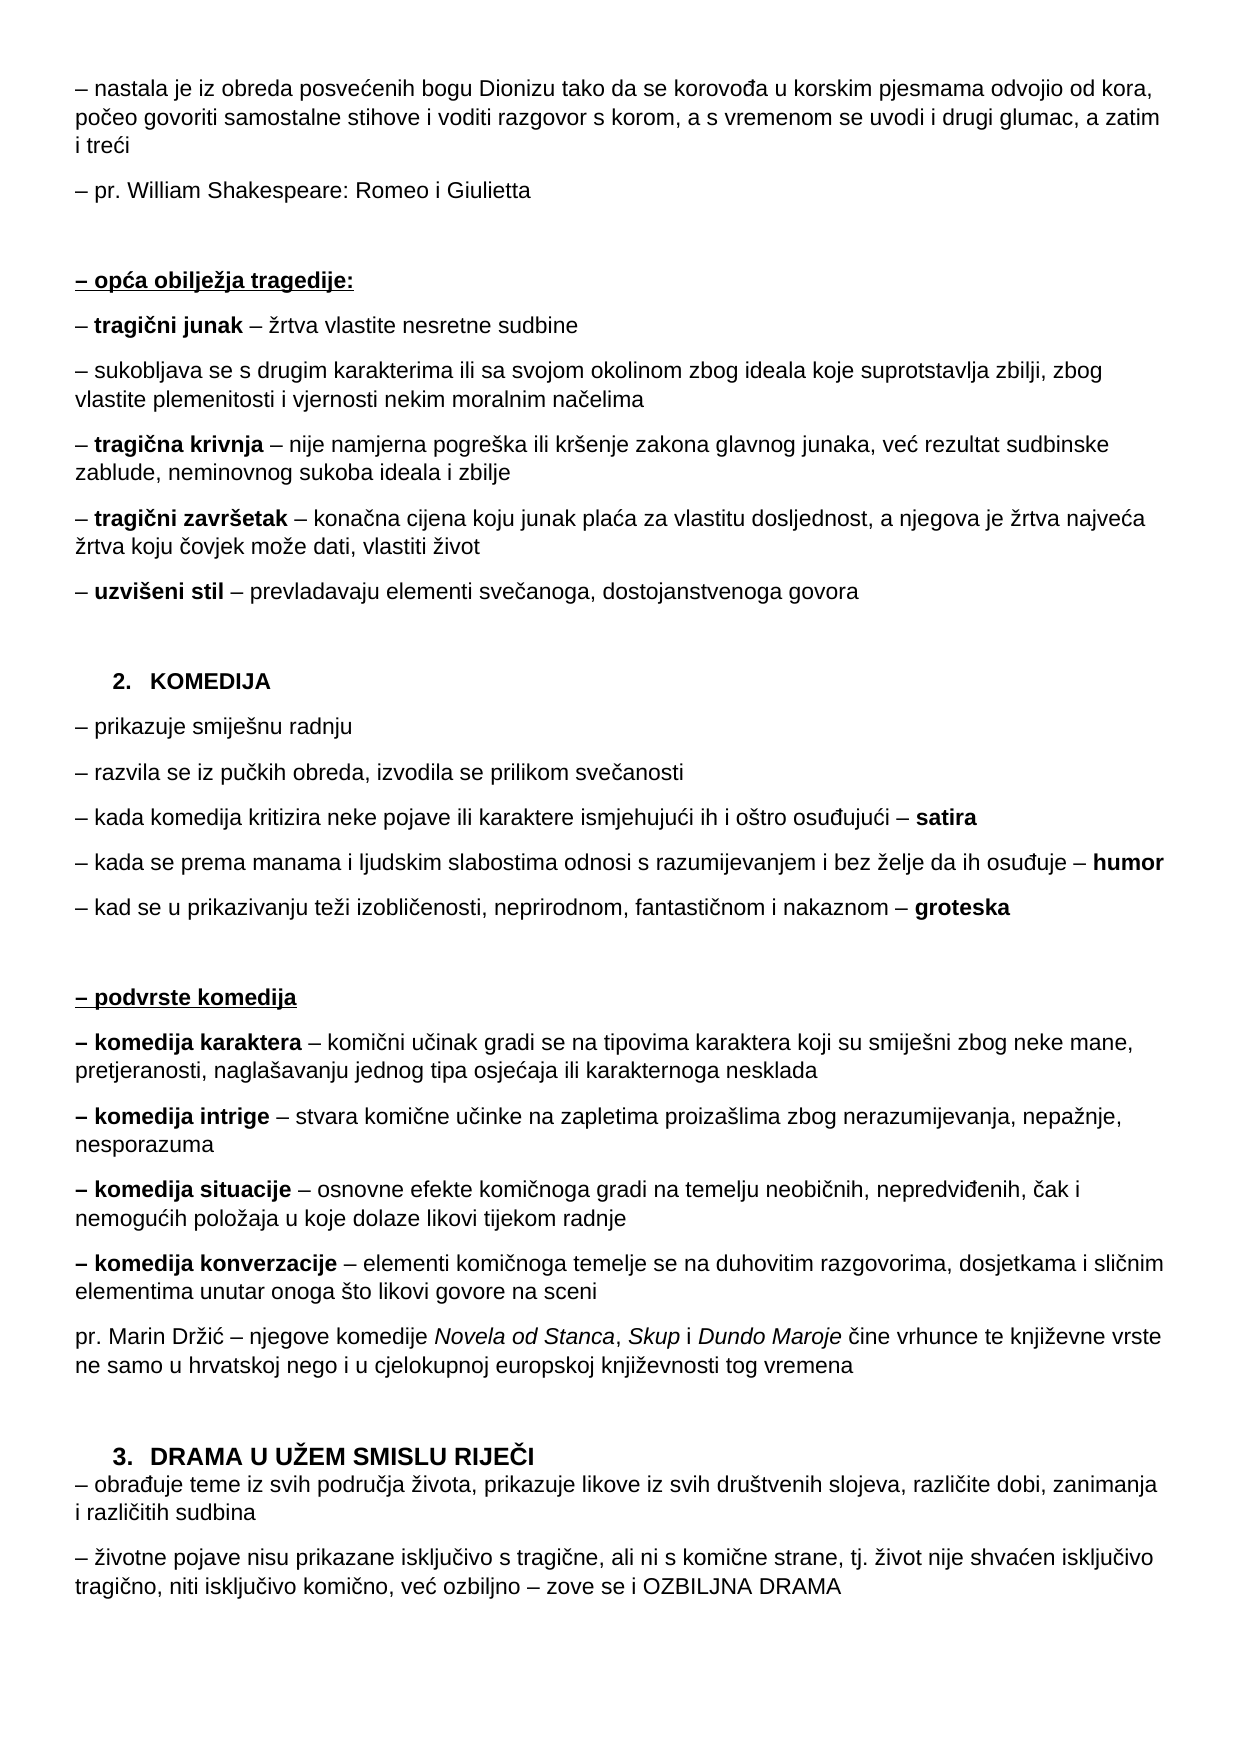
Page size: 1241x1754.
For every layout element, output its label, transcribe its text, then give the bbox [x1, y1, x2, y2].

text – tragični junak – žrtva vlastite nesretne sudbine [75, 312, 1165, 339]
text – uzvišeni stil – prevladavaju elementi svečanoga, dostojanstvenoga govora [75, 578, 1165, 604]
text – nastala je iz obreda posvećenih bogu Dionizu tako da se korovođa u korskim pjesmama odvojio od kora, počeo govoriti samostalne stihove i voditi razgovor s korom, a s vremenom se uvodi i drugi glumac, a zatim i treći [75, 75, 1165, 158]
text – komedija karaktera – komični učinak gradi se na tipovima karaktera koji su smiješni zbog neke mane, pretjeranosti, naglašavanju jednog tipa osjećaja ili karakternoga nesklada [75, 1029, 1165, 1084]
text – tragični završetak – konačna cijena koju junak plaća za vlastitu dosljednost, a njegova je žrtva najveća žrtva koju čovjek može dati, vlastiti život [75, 504, 1165, 559]
text – kada komedija kritizira neke pojave ili karaktere ismjehujući ih i oštro osuđujući – satira [75, 803, 1165, 830]
text – razvila se iz pučkih obreda, izvodila se prilikom svečanosti [75, 758, 1165, 785]
text – sukobljava se s drugim karakterima ili sa svojom okolinom zbog ideala koje suprotstavlja zbilji, zbog vlastite plemenitosti i vjernosti nekim moralnim načelima [75, 357, 1165, 412]
text – tragična krivnja – nije namjerna pogreška ili kršenje zakona glavnog junaka, već rezultat sudbinske zablude, neminovnog sukoba ideala i zbilje [75, 431, 1165, 486]
text – kad se u prikazivanju teži izobličenosti, neprirodnom, fantastičnom i nakaznom – groteska [75, 894, 1165, 920]
text – kada se prema manama i ljudskim slabostima odnosi s razumijevanjem i bez želje da ih osuđuje – humor [75, 849, 1165, 875]
text – pr. William Shakespeare: Romeo i Giulietta [75, 177, 1165, 203]
text – komedija situacije – osnovne efekte komičnoga gradi na temelju neobičnih, nepredviđenih, čak i nemogućih položaja u koje dolaze likovi tijekom radnje [75, 1176, 1165, 1231]
text – podvrste komedija [75, 984, 1165, 1010]
list DRAMA U UŽEM SMISLU RIJEČI [112, 1442, 1165, 1471]
text – obrađuje teme iz svih područja života, prikazuje likove iz svih društvenih slojeva, različite dobi, zanimanja i različitih sudbina [75, 1471, 1165, 1525]
text – životne pojave nisu prikazane isključivo s tragične, ali ni s komične strane, tj. život nije shvaćen isključivo tragično, niti isključivo komično, već ozbiljno – zove se i OZBILJNA DRAMA [75, 1544, 1165, 1599]
text pr. Marin Držić – njegove komedije Novela od Stanca, Skup i Dundo Maroje čine vrhunce te književne vrste ne samo u hrvatskoj nego i u cjelokupnoj europskoj književnosti tog vremena [75, 1323, 1165, 1378]
text – komedija konverzacije – elementi komičnoga temelje se na duhovitim razgovorima, dosjetkama i sličnim elementima unutar onoga što likovi govore na sceni [75, 1250, 1165, 1304]
list KOMEDIJA [112, 668, 1165, 694]
text – prikazuje smiješnu radnju [75, 713, 1165, 740]
text – opća obilježja tragedije: [75, 267, 1165, 293]
text – komedija intrige – stvara komične učinke na zapletima proizašlima zbog nerazumijevanja, nepažnje, nesporazuma [75, 1103, 1165, 1157]
